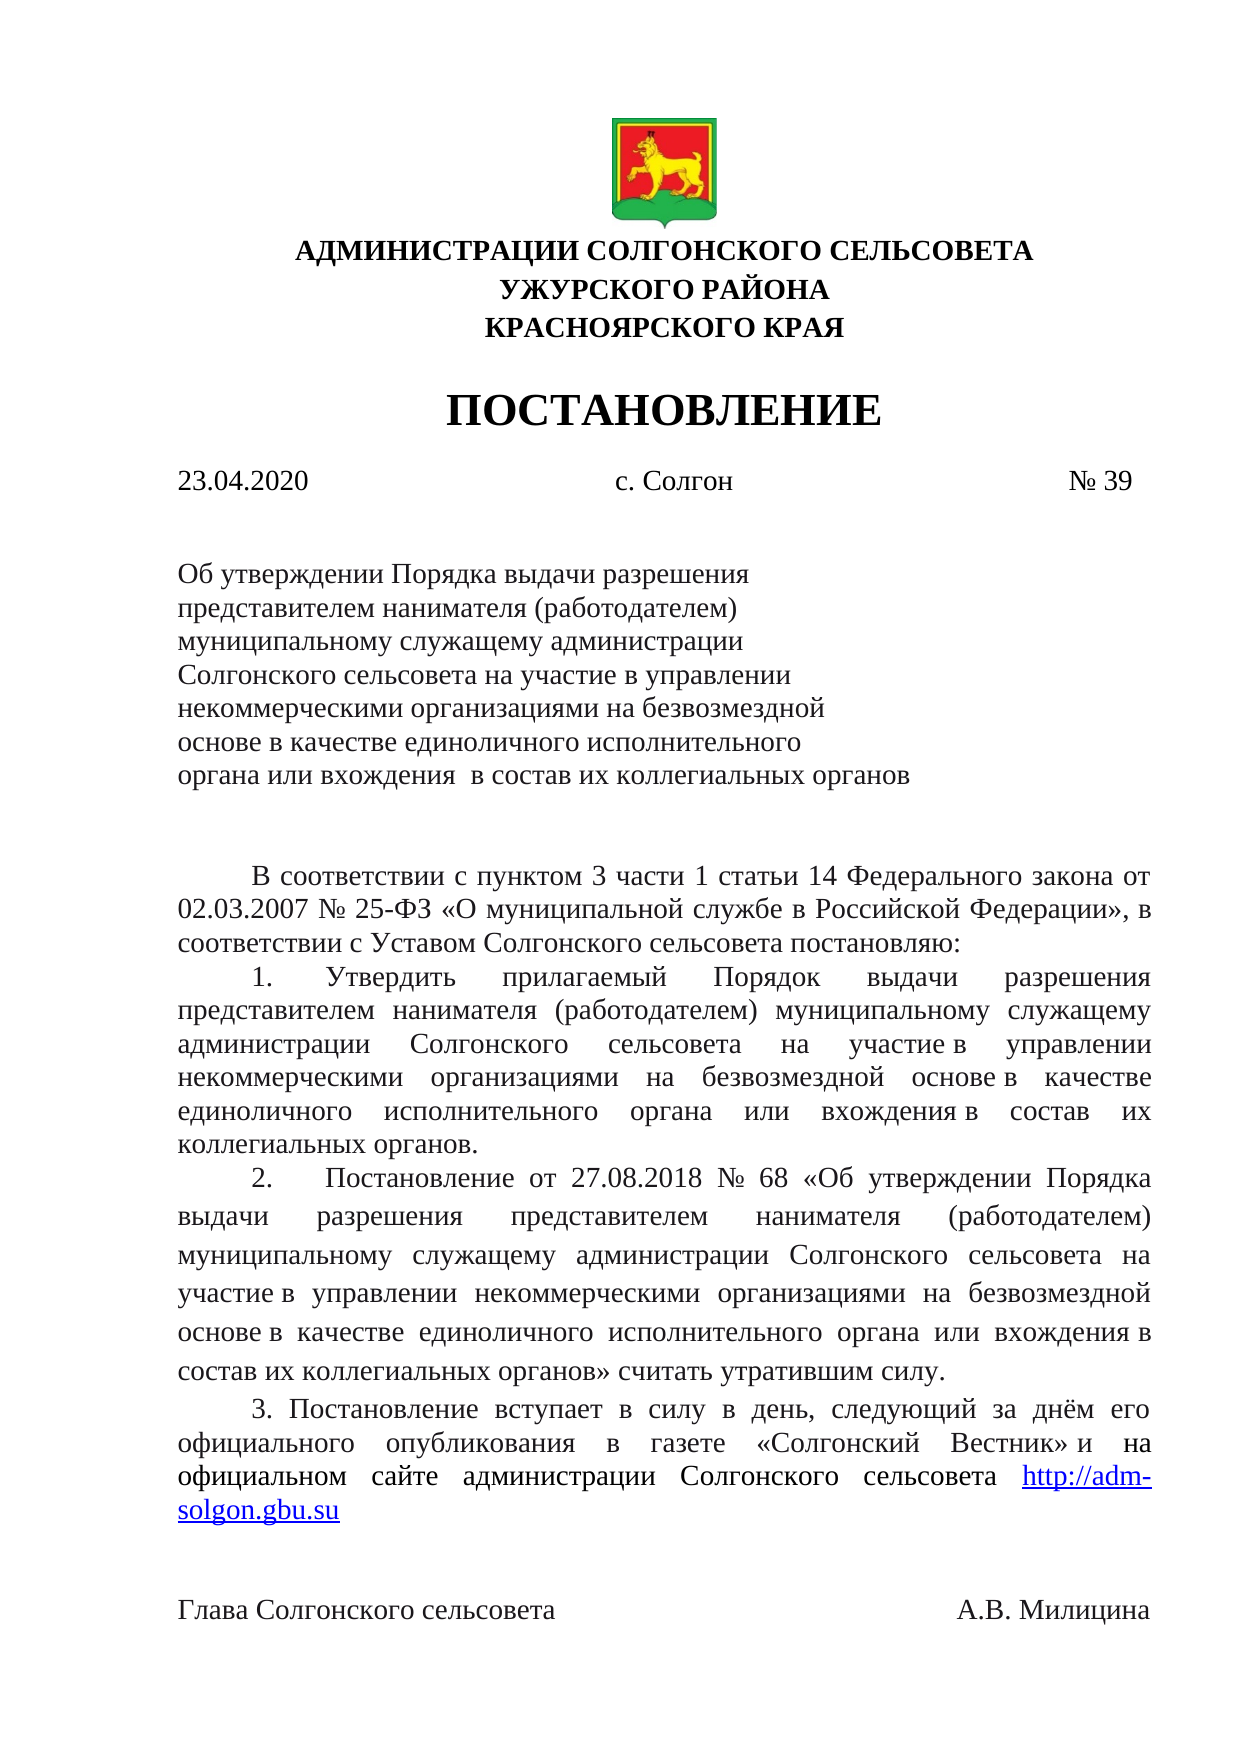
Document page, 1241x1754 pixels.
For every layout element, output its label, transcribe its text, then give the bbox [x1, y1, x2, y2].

list Постановление от 27.08.2018 № 68 «Об утверждении Порядка выдачи разрешения представителем нанимателя (работодателем) муниципальному служащему администрации Солгонского сельсовета на участие в управлении некоммерческими организациями на безвозмездной основе в качестве единоличного исполнительного органа или вхождения в состав их коллегиальных органов» считать утратившим силу. [177, 1160, 1152, 1386]
picture [612, 118, 717, 229]
text 3. Постановление вступает в силу в день, следующий за днём его официального опубликования в газете «Солгонский Вестник» и на официальном сайте администрации Солгонского сельсовета http://adm-solgon.gbu.su [177, 1391, 1152, 1525]
text муниципальному служащему администрации [177, 623, 1152, 657]
text органа или вхождения в состав их коллегиальных органов [177, 757, 1152, 791]
text АДМИНИСТРАЦИИ СОЛГОНСКОГО СЕЛЬСОВЕТА [177, 233, 1152, 267]
text некоммерческими организациями на безвозмездной [177, 690, 1152, 724]
text представителем нанимателя (работодателем) [177, 590, 1152, 623]
text 23.04.2020 с. Солгон № 39 [177, 463, 1152, 497]
list Утвердить прилагаемый Порядок выдачи разрешения представителем нанимателя (работодателем) муниципальному служащему администрации Солгонского сельсовета на участие в управлении некоммерческими организациями на безвозмездной основе в качестве единоличного исполнительного органа или вхождения в состав их коллегиальных органов. [177, 959, 1152, 1160]
text В соответствии с пунктом 3 части 1 статьи 14 Федерального закона от 02.03.2007 № 25-ФЗ «О муниципальной службе в Российской Федерации», в соответствии с Уставом Солгонского сельсовета постановляю: [177, 858, 1152, 959]
text Глава Солгонского сельсовета А.В. Милицина [177, 1592, 1152, 1626]
text Об утверждении Порядка выдачи разрешения [177, 556, 1152, 590]
text ПОСТАНОВЛЕНИЕ [177, 382, 1152, 435]
text основе в качестве единоличного исполнительного [177, 724, 1152, 757]
text Солгонского сельсовета на участие в управлении [177, 657, 1152, 690]
text КРАСНОЯРСКОГО КРАЯ [177, 310, 1152, 344]
text УЖУРСКОГО РАЙОНА [177, 272, 1152, 305]
